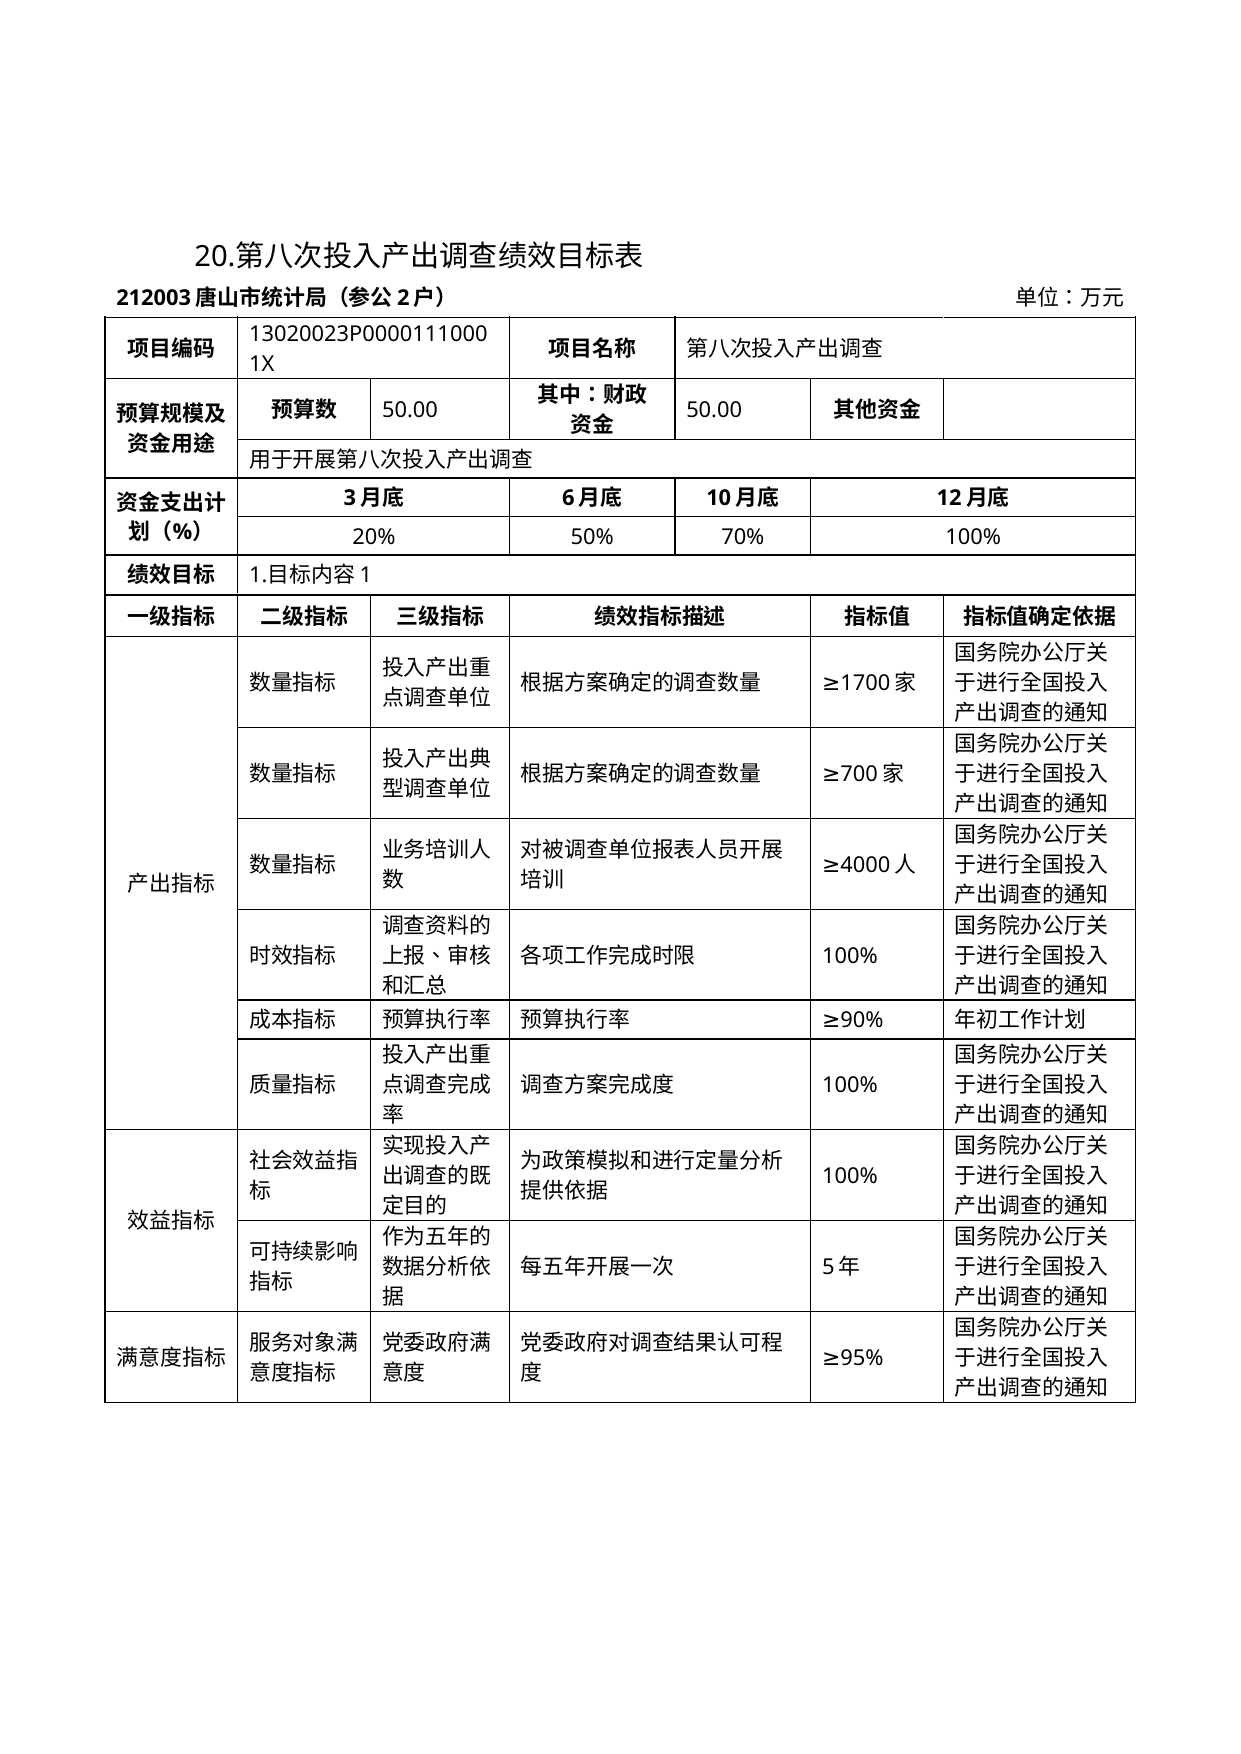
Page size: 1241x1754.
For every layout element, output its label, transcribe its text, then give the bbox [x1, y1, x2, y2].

table_cell 预算执行率 [371, 1001, 509, 1038]
table_cell 50% [510, 517, 674, 554]
table_cell 对被调查单位报表人员开展培训 [510, 819, 810, 908]
table_cell 项目编码 [106, 318, 237, 378]
table_header 一级指标 [106, 596, 237, 636]
table_cell 调查资料的上报、审核和汇总 [371, 910, 509, 999]
table_cell 绩效目标 [106, 556, 237, 592]
table_cell 国务院办公厅关于进行全国投入产出调查的通知 [944, 910, 1135, 999]
table_cell 效益指标 [106, 1130, 237, 1311]
table_cell 国务院办公厅关于进行全国投入产出调查的通知 [944, 637, 1135, 727]
table_cell 实现投入产出调查的既定目的 [371, 1130, 509, 1220]
table_cell 国务院办公厅关于进行全国投入产出调查的通知 [944, 819, 1135, 908]
table_cell 投入产出重点调查完成率 [371, 1040, 509, 1129]
table_cell 数量指标 [238, 637, 370, 727]
table_cell [944, 379, 1135, 439]
table_cell 6月底 [510, 479, 674, 516]
table_cell 每五年开展一次 [510, 1221, 810, 1311]
table_cell 预算执行率 [510, 1001, 810, 1038]
table_cell 国务院办公厅关于进行全国投入产出调查的通知 [944, 1312, 1135, 1402]
table_cell 作为五年的数据分析依据 [371, 1221, 509, 1311]
table_cell ≥1700家 [811, 637, 943, 727]
table_cell 数量指标 [238, 728, 370, 817]
table_header 三级指标 [371, 596, 509, 636]
table_cell 1.目标内容1 [238, 556, 1135, 592]
table_cell 100% [811, 517, 1135, 554]
table_cell 项目名称 [510, 318, 674, 378]
table_header 指标值 [811, 596, 943, 636]
table_cell ≥90% [811, 1001, 943, 1038]
table_cell 12月底 [811, 479, 1135, 516]
table_cell 50.00 [676, 379, 810, 439]
table_cell 其中：财政 资金 [510, 379, 674, 439]
table_cell 70% [676, 517, 810, 554]
table_cell 党委政府满意度 [371, 1312, 509, 1402]
table_cell 可持续影响指标 [238, 1221, 370, 1311]
table_cell 投入产出重点调查单位 [371, 637, 509, 727]
table_cell 国务院办公厅关于进行全国投入产出调查的通知 [944, 1040, 1135, 1129]
table_cell 时效指标 [238, 910, 370, 999]
table_cell 根据方案确定的调查数量 [510, 637, 810, 727]
table_cell 50.00 [371, 379, 509, 439]
table_cell 国务院办公厅关于进行全国投入产出调查的通知 [944, 1130, 1135, 1220]
table_cell 第八次投入产出调查 [676, 318, 1135, 378]
table_cell 投入产出典型调查单位 [371, 728, 509, 817]
table_cell 满意度指标 [106, 1312, 237, 1402]
table_cell 业务培训人数 [371, 819, 509, 908]
table_cell 根据方案确定的调查数量 [510, 728, 810, 817]
table_cell 20% [238, 517, 509, 554]
table_cell 国务院办公厅关于进行全国投入产出调查的通知 [944, 728, 1135, 817]
table_cell 100% [811, 910, 943, 999]
table_cell 质量指标 [238, 1040, 370, 1129]
table_cell 13020023P00001110001X [238, 318, 509, 378]
table_header 单位：万元 [944, 277, 1135, 316]
table_cell 预算规模及资金用途 [106, 379, 237, 477]
table_cell 各项工作完成时限 [510, 910, 810, 999]
table_cell 服务对象满意度指标 [238, 1312, 370, 1402]
table_cell 国务院办公厅关于进行全国投入产出调查的通知 [944, 1221, 1135, 1311]
table_header 二级指标 [238, 596, 370, 636]
table_header 指标值确定依据 [944, 596, 1135, 636]
table_header 绩效指标描述 [510, 596, 810, 636]
table_cell ≥4000人 [811, 819, 943, 908]
table_cell 资金支出计划（%） [106, 479, 237, 554]
text 20.第八次投入产出调查绩效目标表 [136, 235, 1104, 275]
table_header 212003唐山市统计局（参公2户） [106, 277, 943, 316]
table_cell 100% [811, 1130, 943, 1220]
table_cell 党委政府对调查结果认可程度 [510, 1312, 810, 1402]
table_cell 100% [811, 1040, 943, 1129]
table_cell 其他资金 [811, 379, 943, 439]
table_cell ≥95% [811, 1312, 943, 1402]
table_cell 为政策模拟和进行定量分析提供依据 [510, 1130, 810, 1220]
table_cell 调查方案完成度 [510, 1040, 810, 1129]
table_cell 年初工作计划 [944, 1001, 1135, 1038]
table_cell 3月底 [238, 479, 509, 516]
table_cell 社会效益指标 [238, 1130, 370, 1220]
table_cell 预算数 [238, 379, 370, 439]
table_cell 用于开展第八次投入产出调查 [238, 440, 1135, 477]
table_cell 10月底 [676, 479, 810, 516]
table_cell 数量指标 [238, 819, 370, 908]
table_cell 5年 [811, 1221, 943, 1311]
table_cell 成本指标 [238, 1001, 370, 1038]
table_cell 产出指标 [106, 637, 237, 1129]
table_cell ≥700家 [811, 728, 943, 817]
